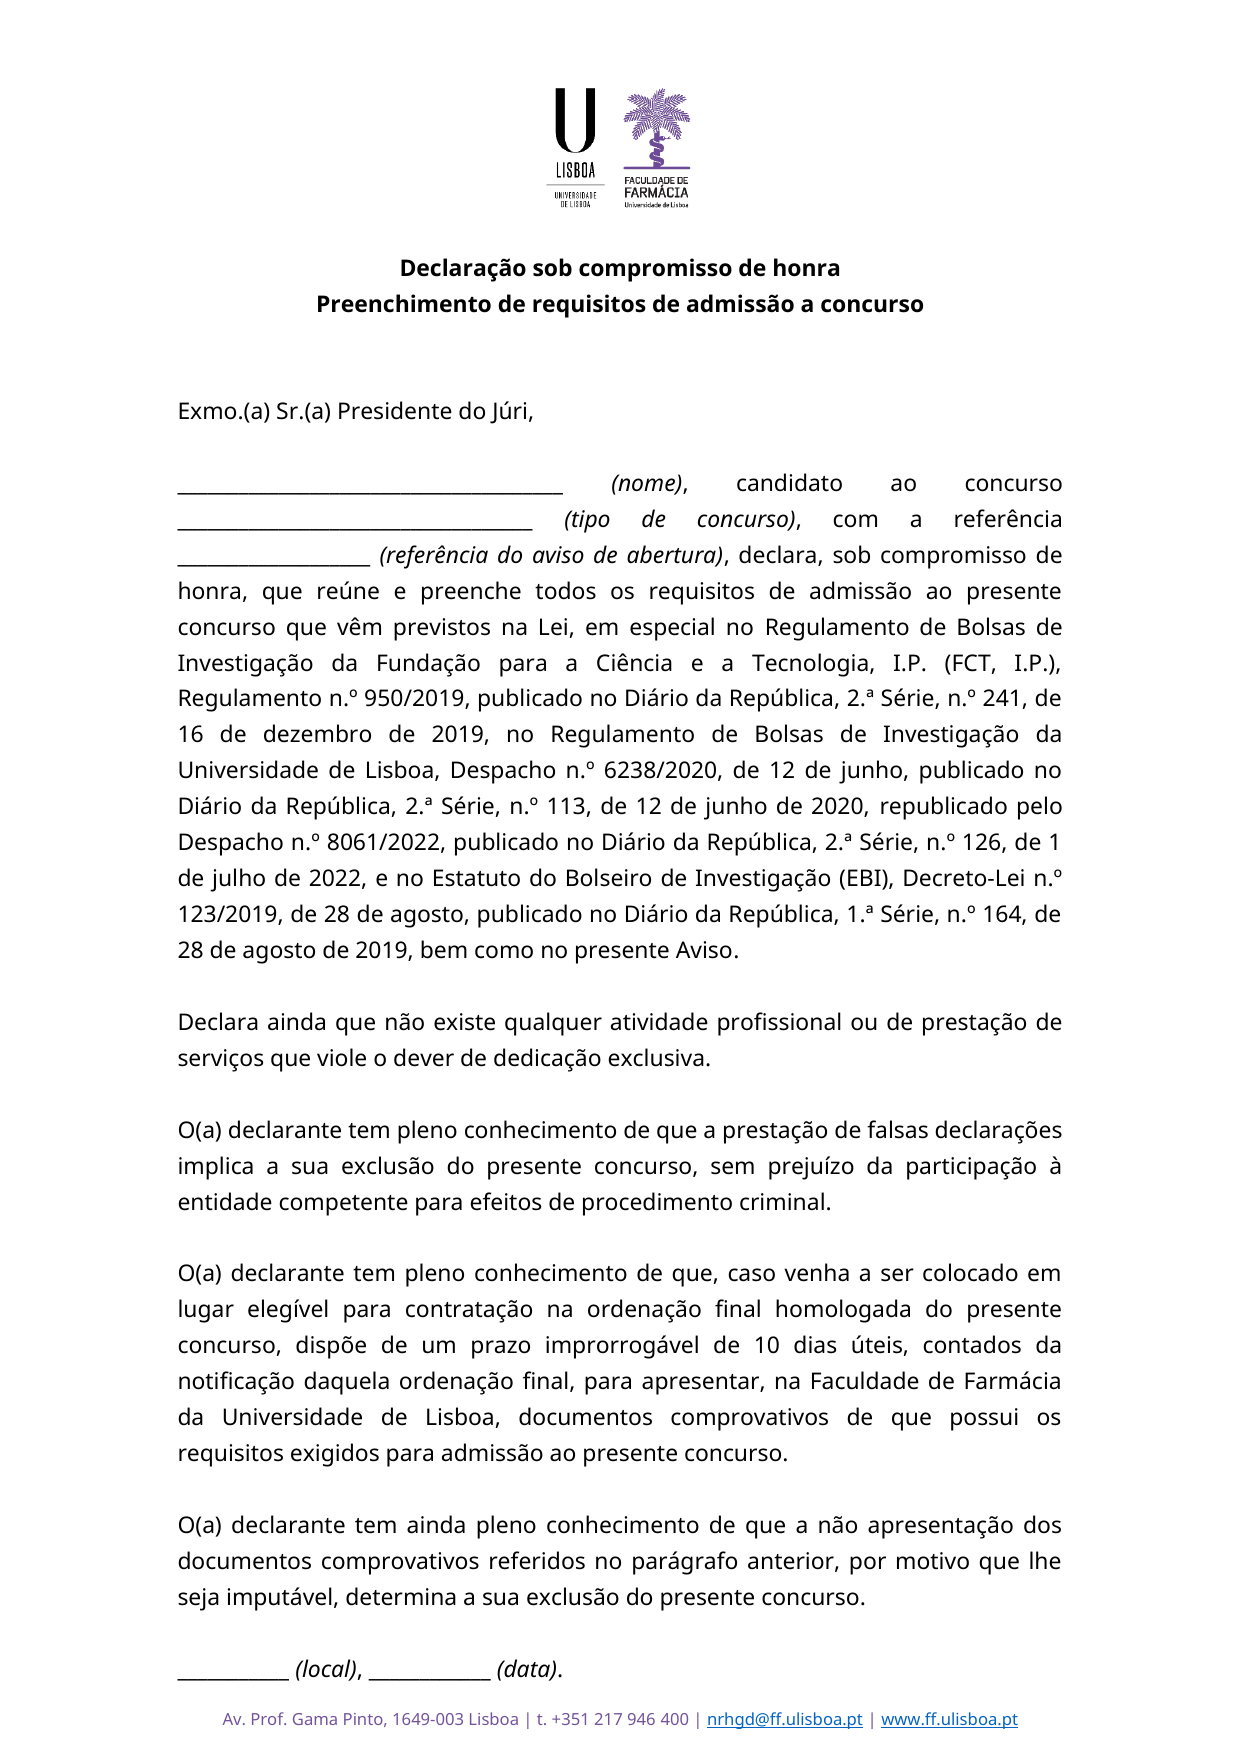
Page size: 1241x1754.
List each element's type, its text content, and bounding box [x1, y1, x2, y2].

picture [536, 73, 705, 222]
text Declara ainda que não existe qualquer atividade profissional ou de prestação de serviços que viole o dever de dedicação exclusiva. [177, 1006, 1063, 1073]
text Preenchimento de requisitos de admissão a concurso [177, 288, 1063, 319]
text O(a) declarante tem pleno conhecimento de que, caso venha a ser colocado em lugar elegível para contratação na ordenação final homologada do presente concurso, dispõe de um prazo improrrogável de 10 dias úteis, contados da notificação daquela ordenação final, para apresentar, na Faculdade de Farmácia da Universidade de Lisboa, documentos comprovativos de que possui os requisitos exigidos para admissão ao presente concurso. [177, 1257, 1063, 1468]
text ______________________________________ (nome), candidato ao concurso ___________________________________ (tipo de concurso), com a referência ___________________ (referência do aviso de abertura), declara, sob compromisso de honra, que reúne e preenche todos os requisitos de admissão ao presente concurso que vêm previstos na Lei, em especial no Regulamento de Bolsas de Investigação da Fundação para a Ciência e a Tecnologia, I.P. (FCT, I.P.), Regulamento n.º 950/2019, publicado no Diário da República, 2.ª Série, n.º 241, de 16 de dezembro de 2019, no Regulamento de Bolsas de Investigação da Universidade de Lisboa, Despacho n.º 6238/2020, de 12 de junho, publicado no Diário da República, 2.ª Série, n.º 113, de 12 de junho de 2020, republicado pelo Despacho n.º 8061/2022, publicado no Diário da República, 2.ª Série, n.º 126, de 1 de julho de 2022, e no Estatuto do Bolseiro de Investigação (EBI), Decreto-Lei n.º 123/2019, de 28 de agosto, publicado no Diário da República, 1.ª Série, n.º 164, de 28 de agosto de 2019, bem como no presente Aviso. [177, 467, 1063, 965]
text Exmo.(a) Sr.(a) Presidente do Júri, [177, 395, 1063, 426]
text ___________ (local), ____________ (data). [177, 1653, 1063, 1684]
text O(a) declarante tem pleno conhecimento de que a prestação de falsas declarações implica a sua exclusão do presente concurso, sem prejuízo da participação à entidade competente para efeitos de procedimento criminal. [177, 1114, 1063, 1217]
text O(a) declarante tem ainda pleno conhecimento de que a não apresentação dos documentos comprovativos referidos no parágrafo anterior, por motivo que lhe seja imputável, determina a sua exclusão do presente concurso. [177, 1509, 1063, 1612]
text Declaração sob compromisso de honra [177, 252, 1063, 283]
